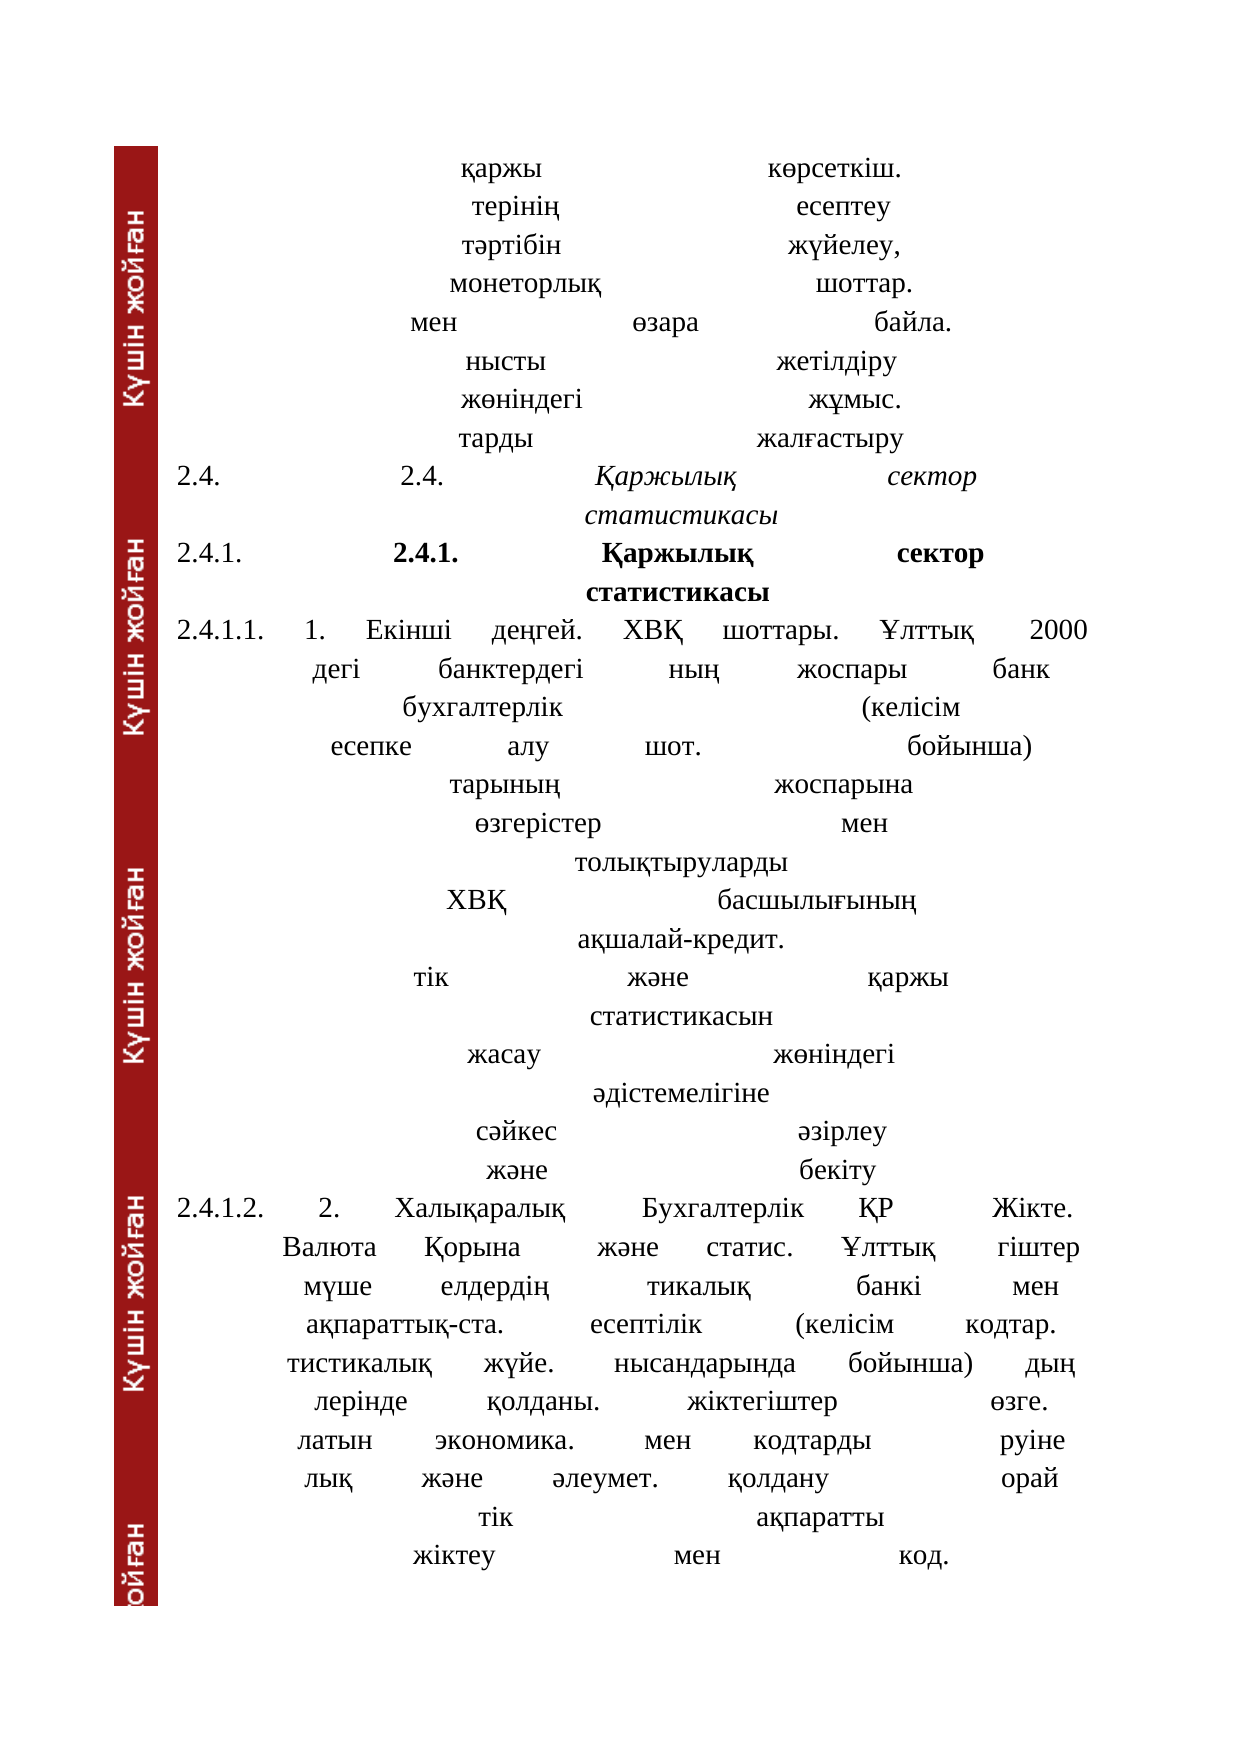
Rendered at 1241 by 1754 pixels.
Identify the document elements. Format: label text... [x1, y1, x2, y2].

picture [114, 146, 158, 150]
picture [114, 1571, 158, 1606]
